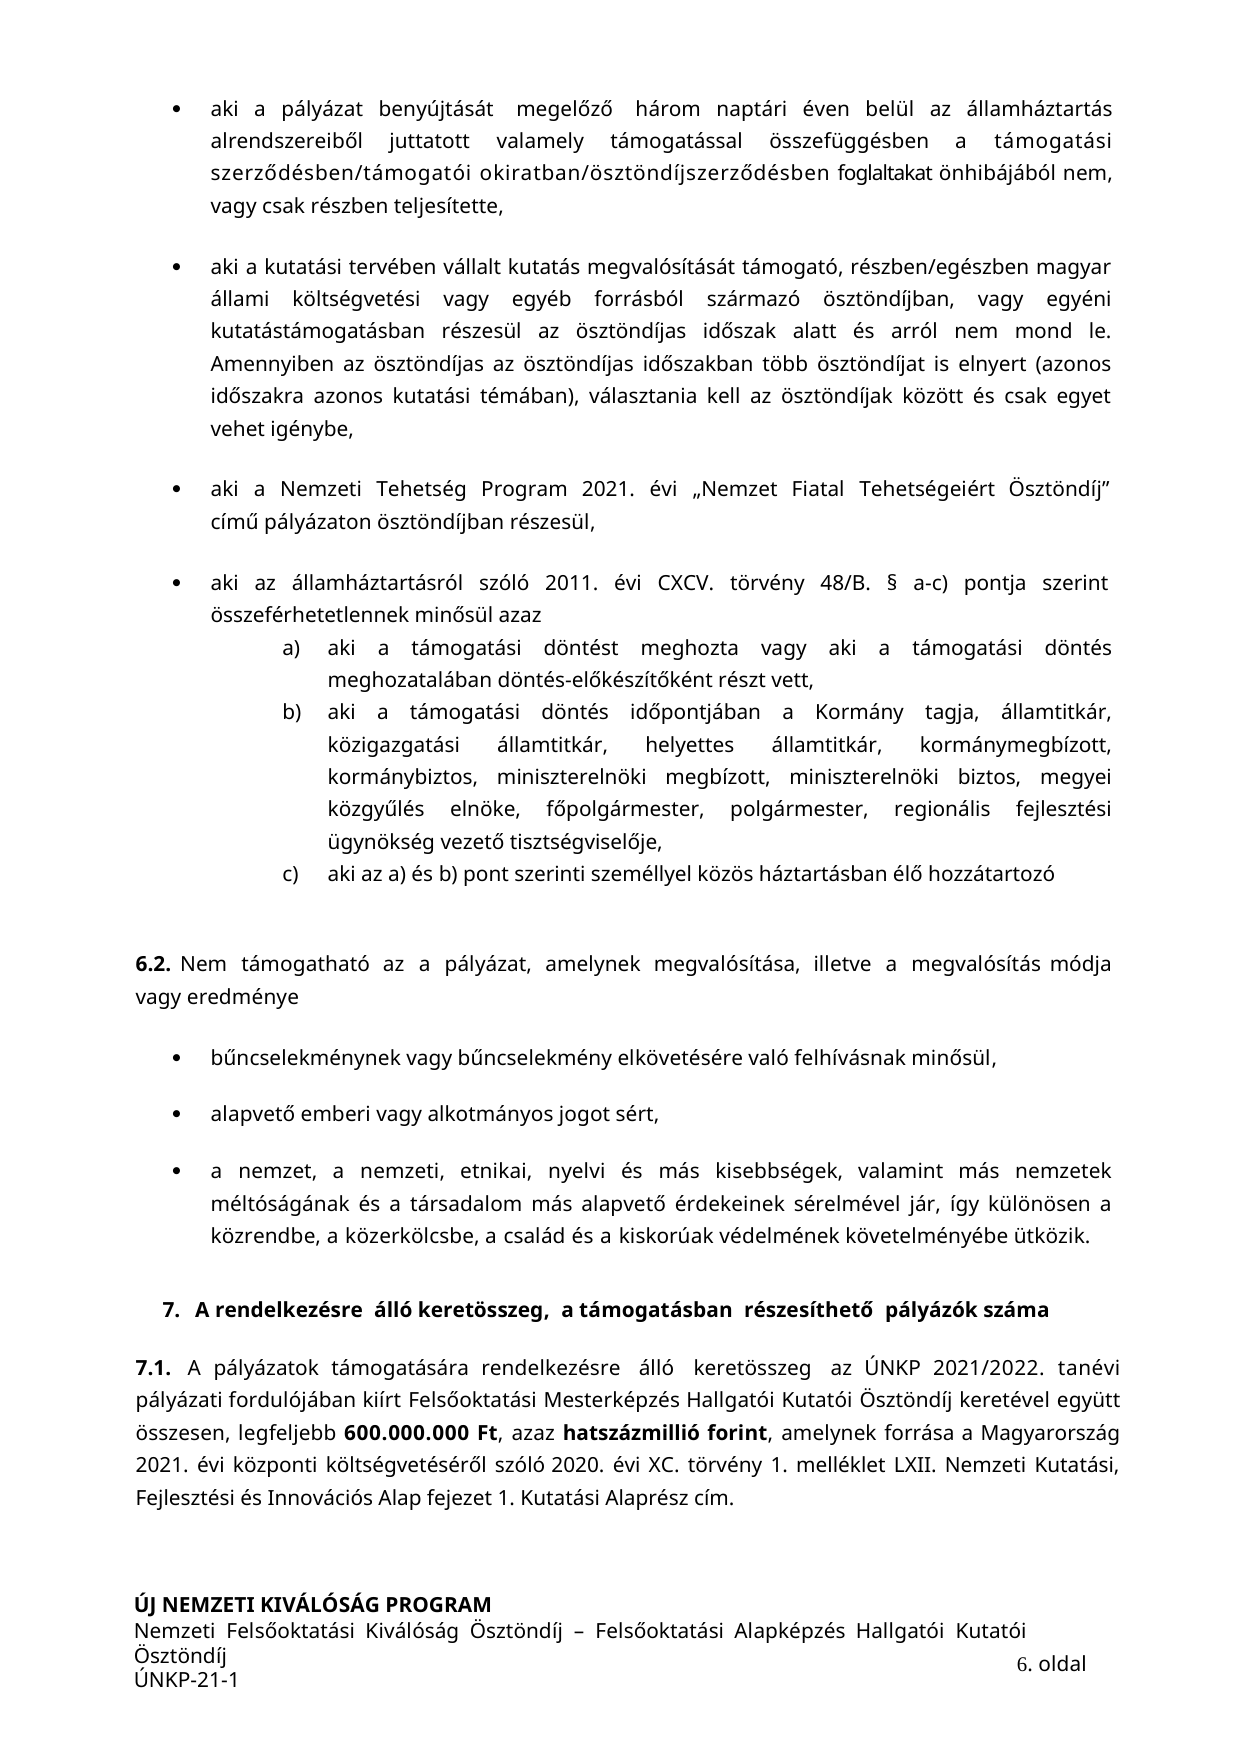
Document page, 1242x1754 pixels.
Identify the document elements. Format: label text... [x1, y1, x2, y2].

list aki a kutatási tervében vállalt kutatás megvalósítását támogató, részben/egészben magyar állami költségvetési vagy egyéb forrásból származó ösztöndíjban, vagy egyéni kutatástámogatásban részesül az ösztöndíjas időszak alatt és arról nem mond le. Amennyiben az ösztöndíjas az ösztöndíjas időszakban több ösztöndíjat is elnyert (azonos időszakra azonos kutatási témában), választania kell az ösztöndíjak között és csak egyet vehet igénybe, [173, 252, 1113, 442]
list aki a támogatási döntés időpontjában a Kormány tagja, államtitkár, közigazgatási államtitkár, helyettes államtitkár, kormánymegbízott, kormánybiztos, miniszterelnöki megbízott, miniszterelnöki biztos, megyei közgyűlés elnöke, főpolgármester, polgármester, regionális fejlesztési ügynökség vezető tisztségviselője, [282, 697, 1113, 855]
list aki az a) és b) pont szerinti személlyel közös háztartásban élő hozzátartozó [282, 859, 1113, 888]
list aki a Nemzeti Tehetség Program 2021. évi „Nemzet Fiatal Tehetségeiért Ösztöndíj” című pályázaton ösztöndíjban részesül, [173, 474, 1110, 535]
list aki a pályázat benyújtását megelőző három naptári éven belül az államháztartás alrendszereiből juttatott valamely támogatással összefüggésben a támogatási szerződésben/támogatói okiratban/ösztöndíjszerződésben foglaltakat önhibájából nem, vagy csak részben teljesítette, [173, 94, 1113, 219]
text 7.1. A pályázatok támogatására rendelkezésre álló keretösszeg az ÚNKP 2021/2022. tanévi pályázati fordulójában kiírt Felsőoktatási Mesterképzés Hallgatói Kutatói Ösztöndíj keretével együtt összesen, legfeljebb 600.000.000 Ft, azaz hatszázmillió forint, amelynek forrása a Magyarország 2021. évi központi költségvetéséről szóló 2020. évi XC. törvény 1. melléklet LXII. Nemzeti Kutatási, Fejlesztési és Innovációs Alap fejezet 1. Kutatási Alaprész cím. [135, 1353, 1121, 1512]
text 7. A rendelkezésre álló keretösszeg, a támogatásban részesíthető pályázók száma [162, 1295, 1139, 1324]
list alapvető emberi vagy alkotmányos jogot sért, [173, 1099, 1139, 1128]
list aki a támogatási döntést meghozta vagy aki a támogatási döntés meghozatalában döntés-előkészítőként részt vett, [282, 633, 1113, 693]
list bűncselekménynek vagy bűncselekmény elkövetésére való felhívásnak minősül, [173, 1043, 1110, 1071]
list aki az államháztartásról szóló 2011. évi CXCV. törvény 48/B. § a-c) pontja szerint összeférhetetlennek minősül azaz [173, 568, 1110, 629]
text 6.2. Nem támogatható az a pályázat, amelynek megvalósítása, illetve a megvalósítás módja vagy eredménye [135, 949, 1112, 1010]
list a nemzet, a nemzeti, etnikai, nyelvi és más kisebbségek, valamint más nemzetek méltóságának és a társadalom más alapvető érdekeinek sérelmével jár, így különösen a közrendbe, a közerkölcsbe, a család és a kiskorúak védelmének követelményébe ütközik. [173, 1156, 1112, 1250]
